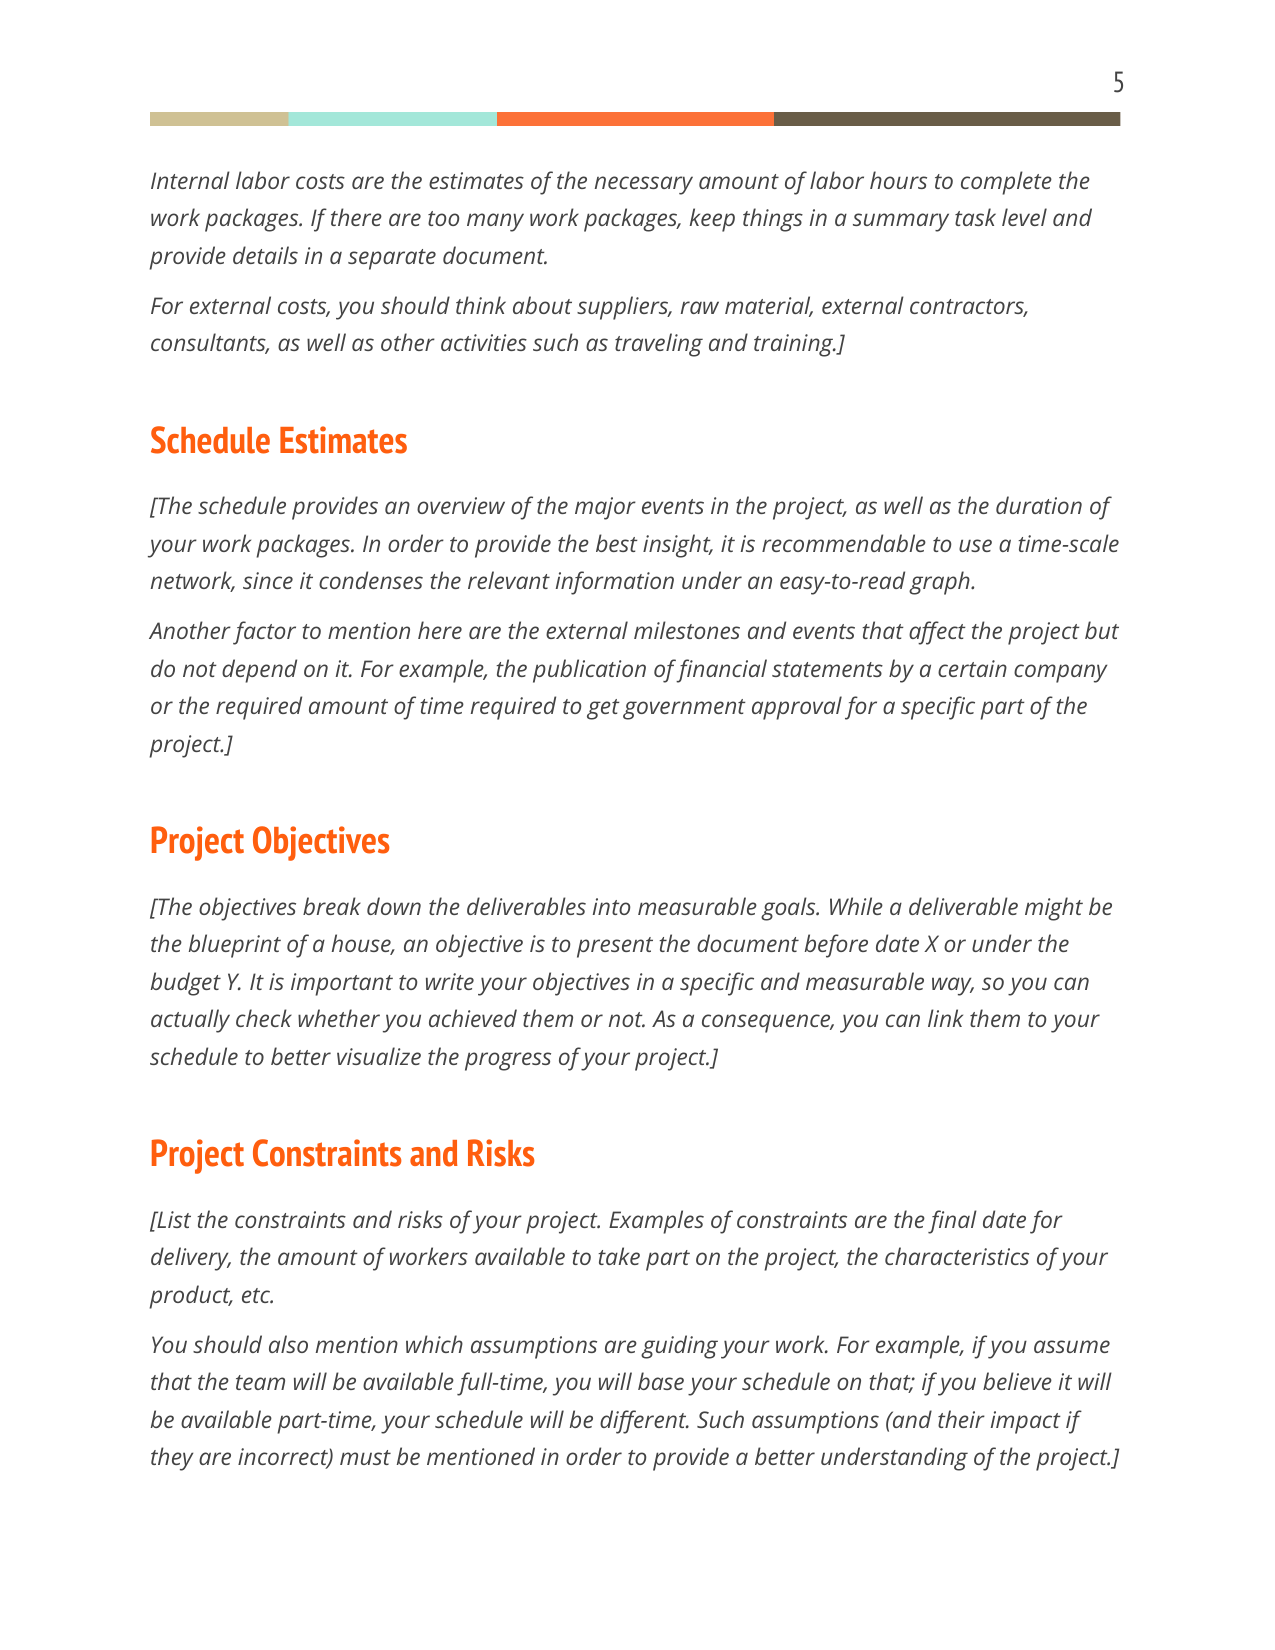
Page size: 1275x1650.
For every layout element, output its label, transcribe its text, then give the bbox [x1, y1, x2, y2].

text [The schedule provides an overview of the major events in the project, as well as the duration of your work packages. In order to provide the best insight, it is recommendable to use a time-scale network, since it condenses the relevant information under an easy-to-read graph. [150, 490, 1125, 597]
text Another factor to mention here are the external milestones and events that affect the project but do not depend on it. For example, the publication of financial statements by a certain company or the required amount of time required to get government approval for a specific part of the project.] [150, 615, 1125, 759]
text [List the constraints and risks of your project. Examples of constraints are the final date for delivery, the amount of workers available to take part on the project, the characteristics of your product, etc. [150, 1204, 1125, 1310]
text You should also mention which assumptions are guiding your work. For example, if you assume that the team will be available full-time, you will base your schedule on that; if you believe it will be available part-time, your schedule will be different. Such assumptions (and their impact if they are incorrect) must be mentioned in order to provide a better understanding of the project.] [150, 1329, 1125, 1473]
picture [150, 112, 1121, 126]
text Internal labor costs are the estimates of the necessary amount of labor hours to complete the work packages. If there are too many work packages, keep things in a summary task level and provide details in a separate document. [150, 165, 1125, 271]
subtitle Project Objectives [150, 815, 1125, 864]
subtitle Project Constraints and Risks [150, 1128, 1125, 1177]
text For external costs, you should think about suppliers, raw material, external contractors, consultants, as well as other activities such as traveling and training.] [150, 290, 1125, 358]
subtitle Schedule Estimates [150, 415, 1125, 463]
text [The objectives break down the deliverables into measurable goals. While a deliverable might be the blueprint of a house, an objective is to present the document before date X or under the budget Y. It is important to write your objectives in a specific and measurable way, so you can actually check whether you achieved them or not. As a consequence, you can link them to your schedule to better visualize the progress of your project.] [150, 891, 1125, 1072]
